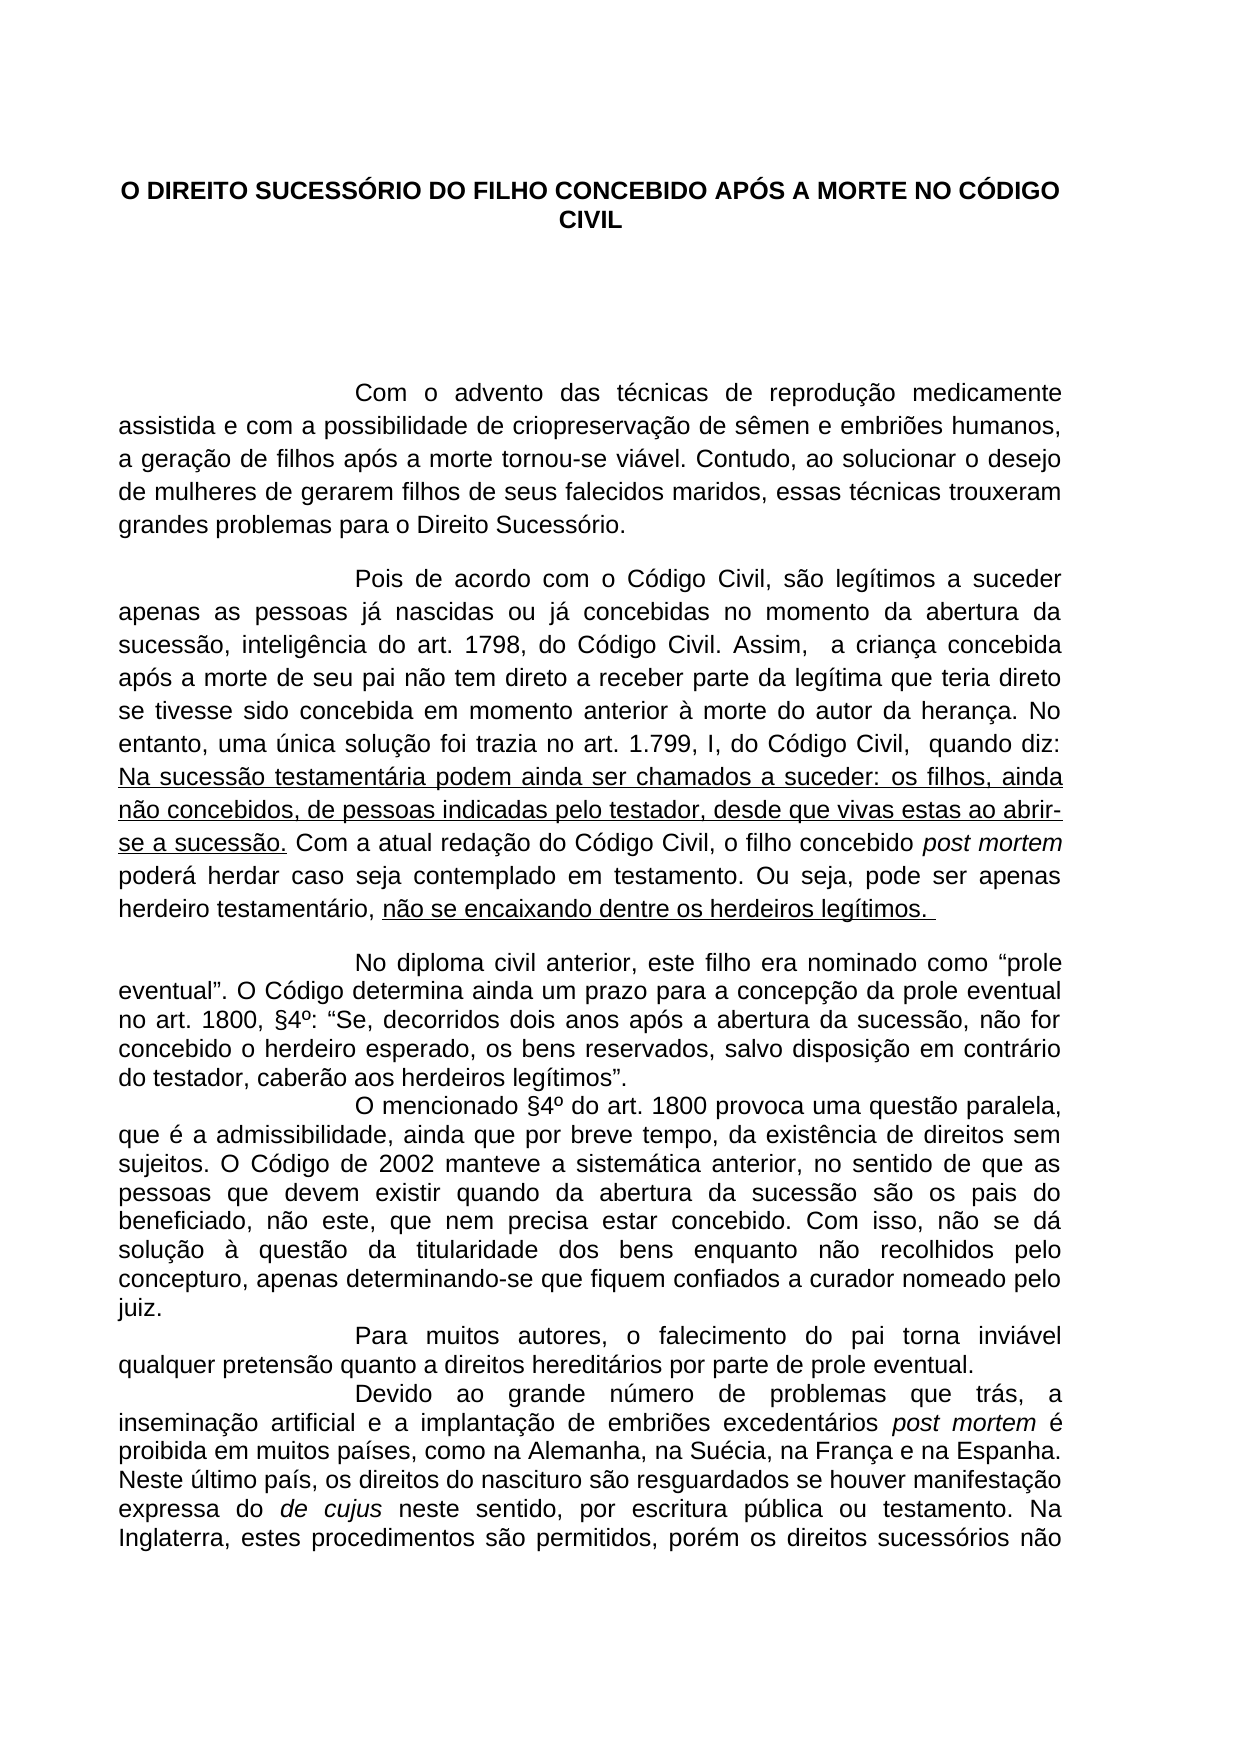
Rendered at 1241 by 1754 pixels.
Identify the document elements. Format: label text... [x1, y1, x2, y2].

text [118, 1379, 1063, 1551]
text Para muitos autores, o falecimento do pai torna inviável qualquer pretensão quanto a direitos hereditários por parte de prole eventual. [118, 1321, 1063, 1379]
text O DIREITO SUCESSÓRIO DO FILHO CONCEBIDO APÓS A MORTE NO CÓDIGO CIVIL [118, 176, 1063, 234]
text Com o advento das técnicas de reprodução medicamente assistida e com a possibilidade de criopreservação de sêmen e embriões humanos, a geração de filhos após a morte tornou-se viável. Contudo, ao solucionar o desejo de mulheres de gerarem filhos de seus falecidos maridos, essas técnicas trouxeram grandes problemas para o Direito Sucessório. [118, 378, 1063, 538]
text No diploma civil anterior, este filho era nominado como “prole eventual”. O Código determina ainda um prazo para a concepção da prole eventual no art. 1800, §4º: “Se, decorridos dois anos após a abertura da sucessão, não for concebido o herdeiro esperado, os bens reservados, salvo disposição em contrário do testador, caberão aos herdeiros legítimos”. [118, 948, 1063, 1091]
text Pois de acordo com o Código Civil, são legítimos a suceder apenas as pessoas já nascidas ou já concebidas no momento da abertura da sucessão, inteligência do art. 1798, do Código Civil. Assim, a criança concebida após a morte de seu pai não tem direto a receber parte da legítima que teria direto se tivesse sido concebida em momento anterior à morte do autor da herança. No entanto, uma única solução foi trazia no art. 1.799, I, do Código Civil, quando diz: Na sucessão testamentária podem ainda ser chamados a suceder: os filhos, ainda não concebidos, de pessoas indicadas pelo testador, desde que vivas estas ao abrir-se a sucessão. Com a atual redação do Código Civil, o filho concebido post mortem poderá herdar caso seja contemplado em testamento. Ou seja, pode ser apenas herdeiro testamentário, não se encaixando dentre os herdeiros legítimos. [118, 821, 1063, 922]
text Pois de acordo com o Código Civil, são legítimos a suceder apenas as pessoas já nascidas ou já concebidas no momento da abertura da sucessão, inteligência do art. 1798, do Código Civil. Assim, a criança concebida após a morte de seu pai não tem direto a receber parte da legítima que teria direto se tivesse sido concebida em momento anterior à morte do autor da herança. No entanto, uma única solução foi trazia no art. 1.799, I, do Código Civil, quando diz: Na sucessão testamentária podem ainda ser chamados a suceder: os filhos, ainda não concebidos, de pessoas indicadas pelo testador, desde que vivas estas ao abrir-se a sucessão. Com a atual redação do Código Civil, o filho concebido post mortem poderá herdar caso seja contemplado em testamento. Ou seja, pode ser apenas herdeiro testamentário, não se encaixando dentre os herdeiros legítimos. [118, 563, 1063, 787]
text O mencionado §4º do art. 1800 provoca uma questão paralela, que é a admissibilidade, ainda que por breve tempo, da existência de direitos sem sujeitos. O Código de 2002 manteve a sistemática anterior, no sentido de que as pessoas que devem existir quando da abertura da sucessão são os pais do beneficiado, não este, que nem precisa estar concebido. Com isso, não se dá solução à questão da titularidade dos bens enquanto não recolhidos pelo concepturo, apenas determinando-se que fiquem confiados a curador nomeado pelo juiz. [118, 1091, 1063, 1321]
